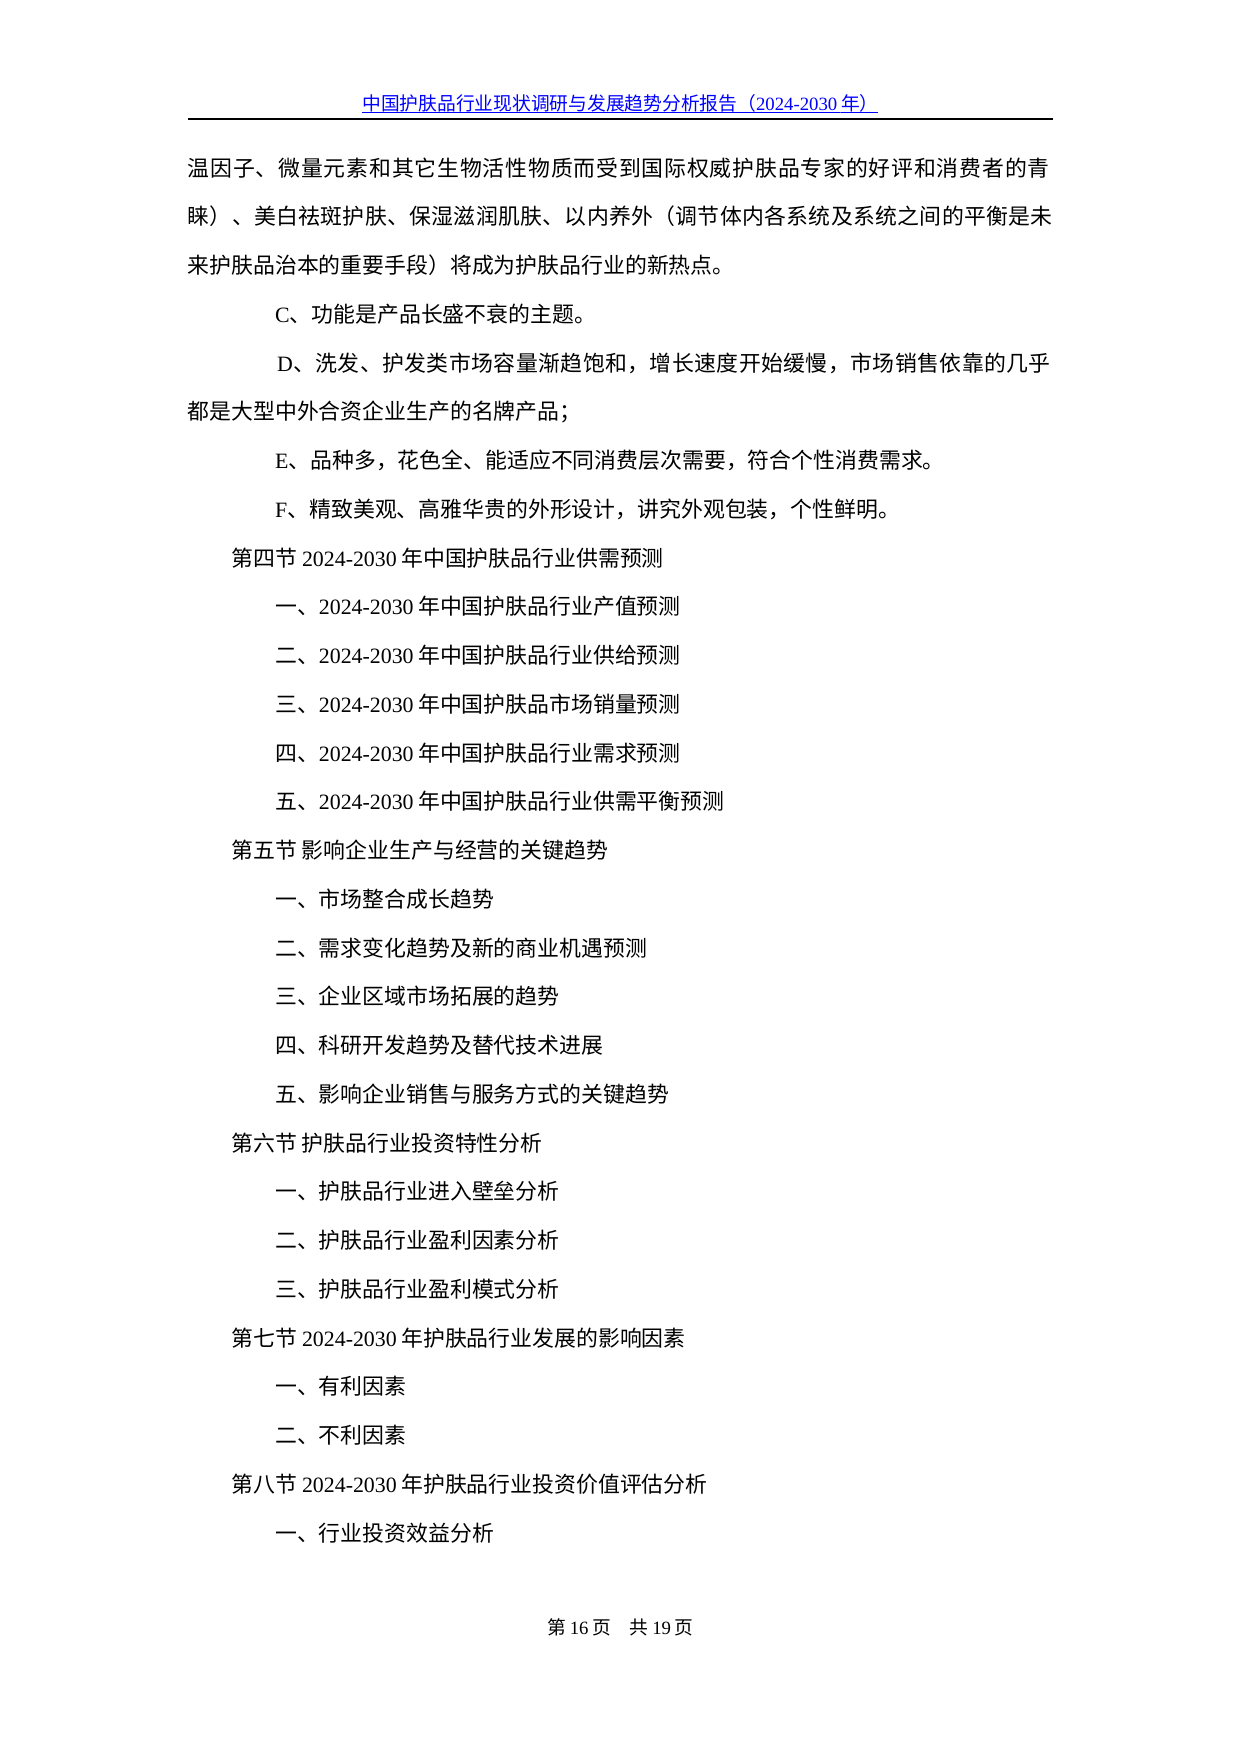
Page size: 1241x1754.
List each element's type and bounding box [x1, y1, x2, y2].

text [187, 150, 1053, 1548]
